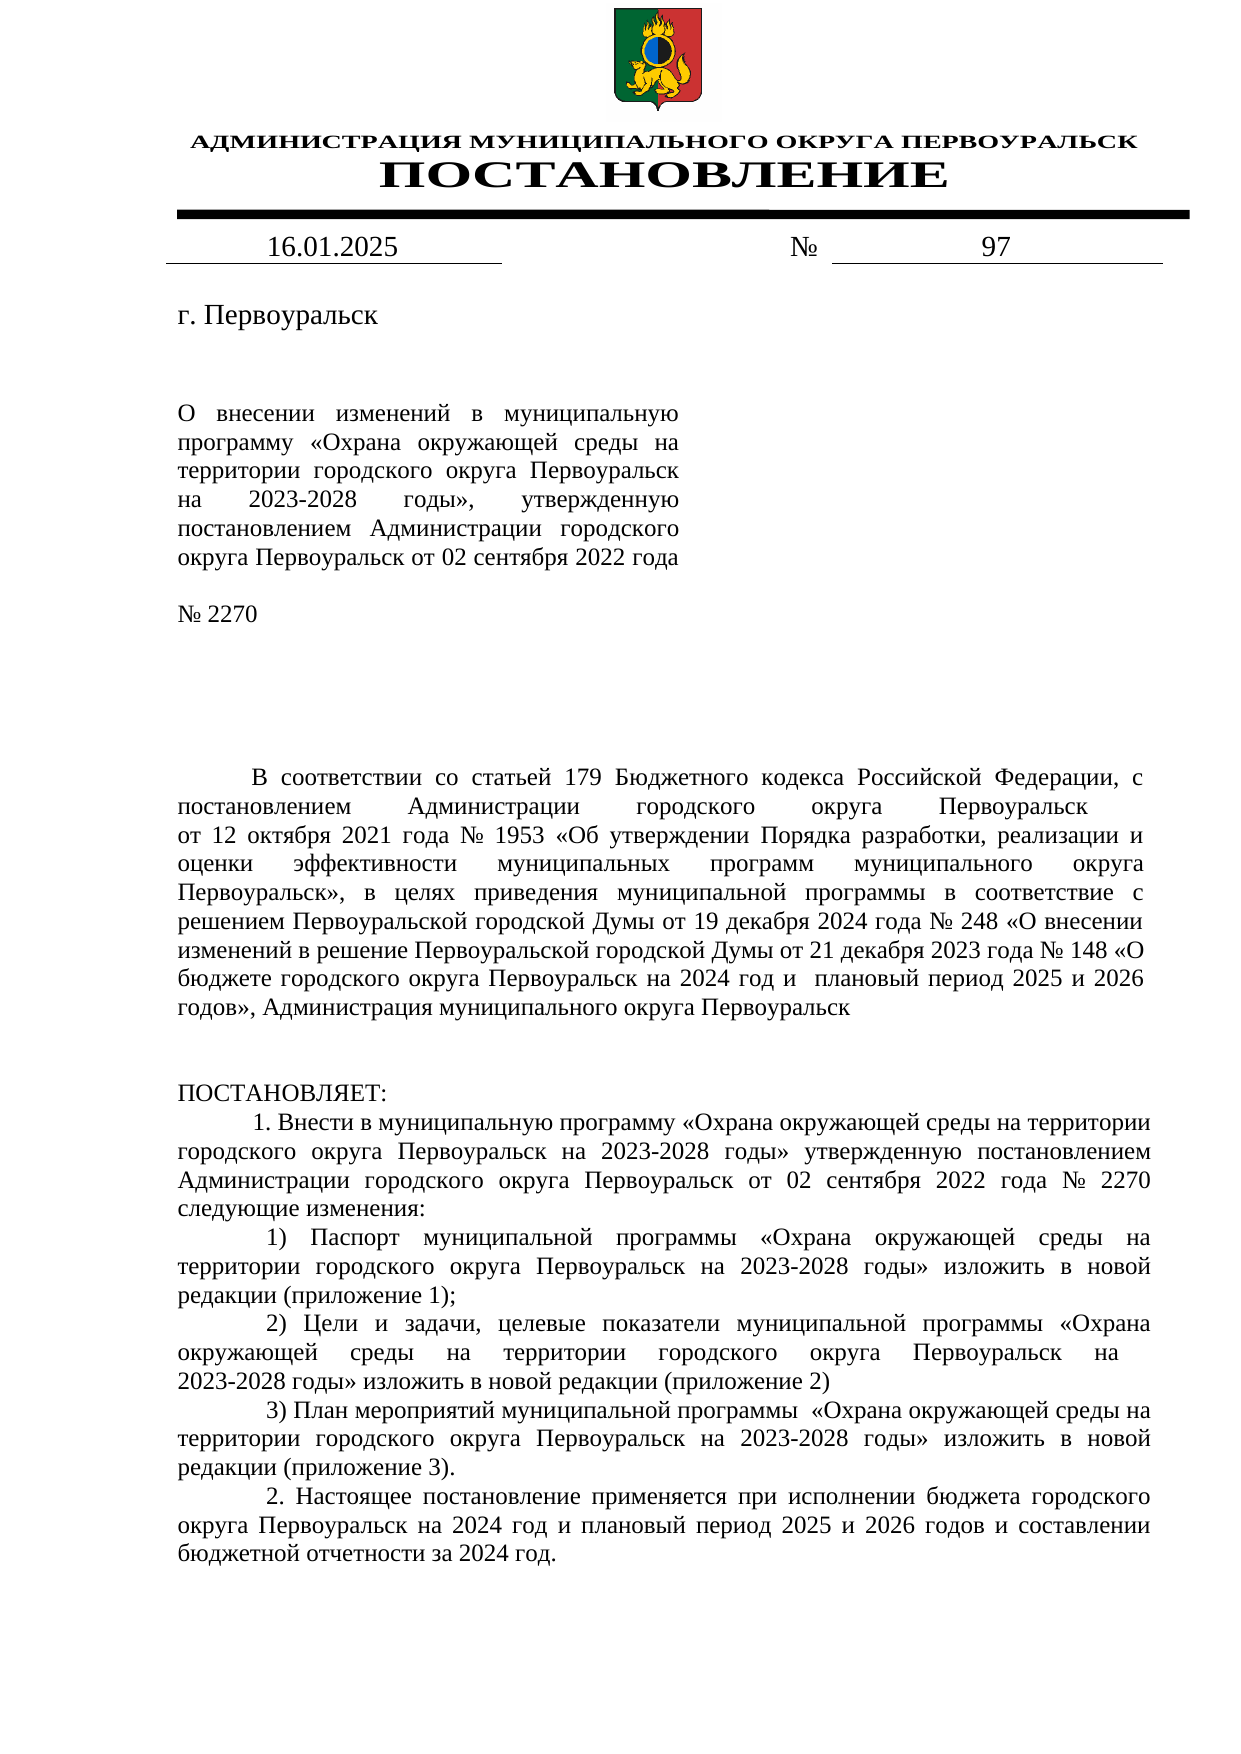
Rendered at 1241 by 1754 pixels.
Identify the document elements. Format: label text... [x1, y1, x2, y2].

text г. Первоуральск [177, 297, 1148, 331]
text ПОСТАНОВЛЯЕТ: [177, 1078, 1152, 1107]
table_header 16.01.2025 [166, 218, 502, 263]
text 1) Паспорт муниципальной программы «Охрана окружающей среды на территории городского округа Первоуральск на 2023-2028 годы» изложить в новой редакции (приложение 1); [177, 1222, 1152, 1308]
table_header № [502, 220, 832, 263]
text 1. Внести в муниципальную программу «Охрана окружающей среды на территории городского округа Первоуральск на 2023-2028 годы» утвержденную постановлением Администрации городского округа Первоуральск от 02 сентября 2022 года № 2270 следующие изменения: [177, 1107, 1152, 1222]
picture [606, 3, 722, 122]
text 2) Цели и задачи, целевые показатели муниципальной программы «Охрана окружающей среды на территории городского округа Первоуральск на 2023-2028 годы» изложить в новой редакции (приложение 2) [177, 1308, 1152, 1395]
text В соответствии со статьей 179 Бюджетного кодекса Российской Федерации, с постановлением Администрации городского округа Первоуральск от 12 октября 2021 года № 1953 «Об утверждении Порядка разработки, реализации и оценки эффективности муниципальных программ муниципального округа Первоуральск», в целях приведения муниципальной программы в соответствие с решением Первоуральской городской Думы от 19 декабря 2024 года № 248 «О внесении изменений в решение Первоуральской городской Думы от 21 декабря 2023 года № 148 «О бюджете городского округа Первоуральск на 2024 год и плановый период 2025 и 2026 годов», Администрация муниципального округа Первоуральск [177, 762, 1144, 1021]
text 3) План мероприятий муниципальной программы «Охрана окружающей среды на территории городского округа Первоуральск на 2023-2028 годы» изложить в новой редакции (приложение 3). [177, 1395, 1152, 1481]
table_header О внесении изменений в муниципальную программу «Охрана окружающей среды на территории городского округа Первоуральск на 2023-2028 годы», утвержденную постановлением Администрации городского округа Первоуральск от 02 сентября 2022 года № 2270 [166, 331, 679, 628]
text 2. Настоящее постановление применяется при исполнении бюджета городского округа Первоуральск на 2024 год и плановый период 2025 и 2026 годов и составлении бюджетной отчетности за 2024 год. [177, 1481, 1152, 1567]
text ПОСТАНОВЛЕНИЕ [177, 153, 1152, 196]
text АДМИНИСТРАЦИЯ МУНИЦИПАЛЬНОГО ОКРУГА ПЕРВОУРАЛЬСК [177, 131, 1152, 153]
table_header 97 [832, 220, 1163, 263]
